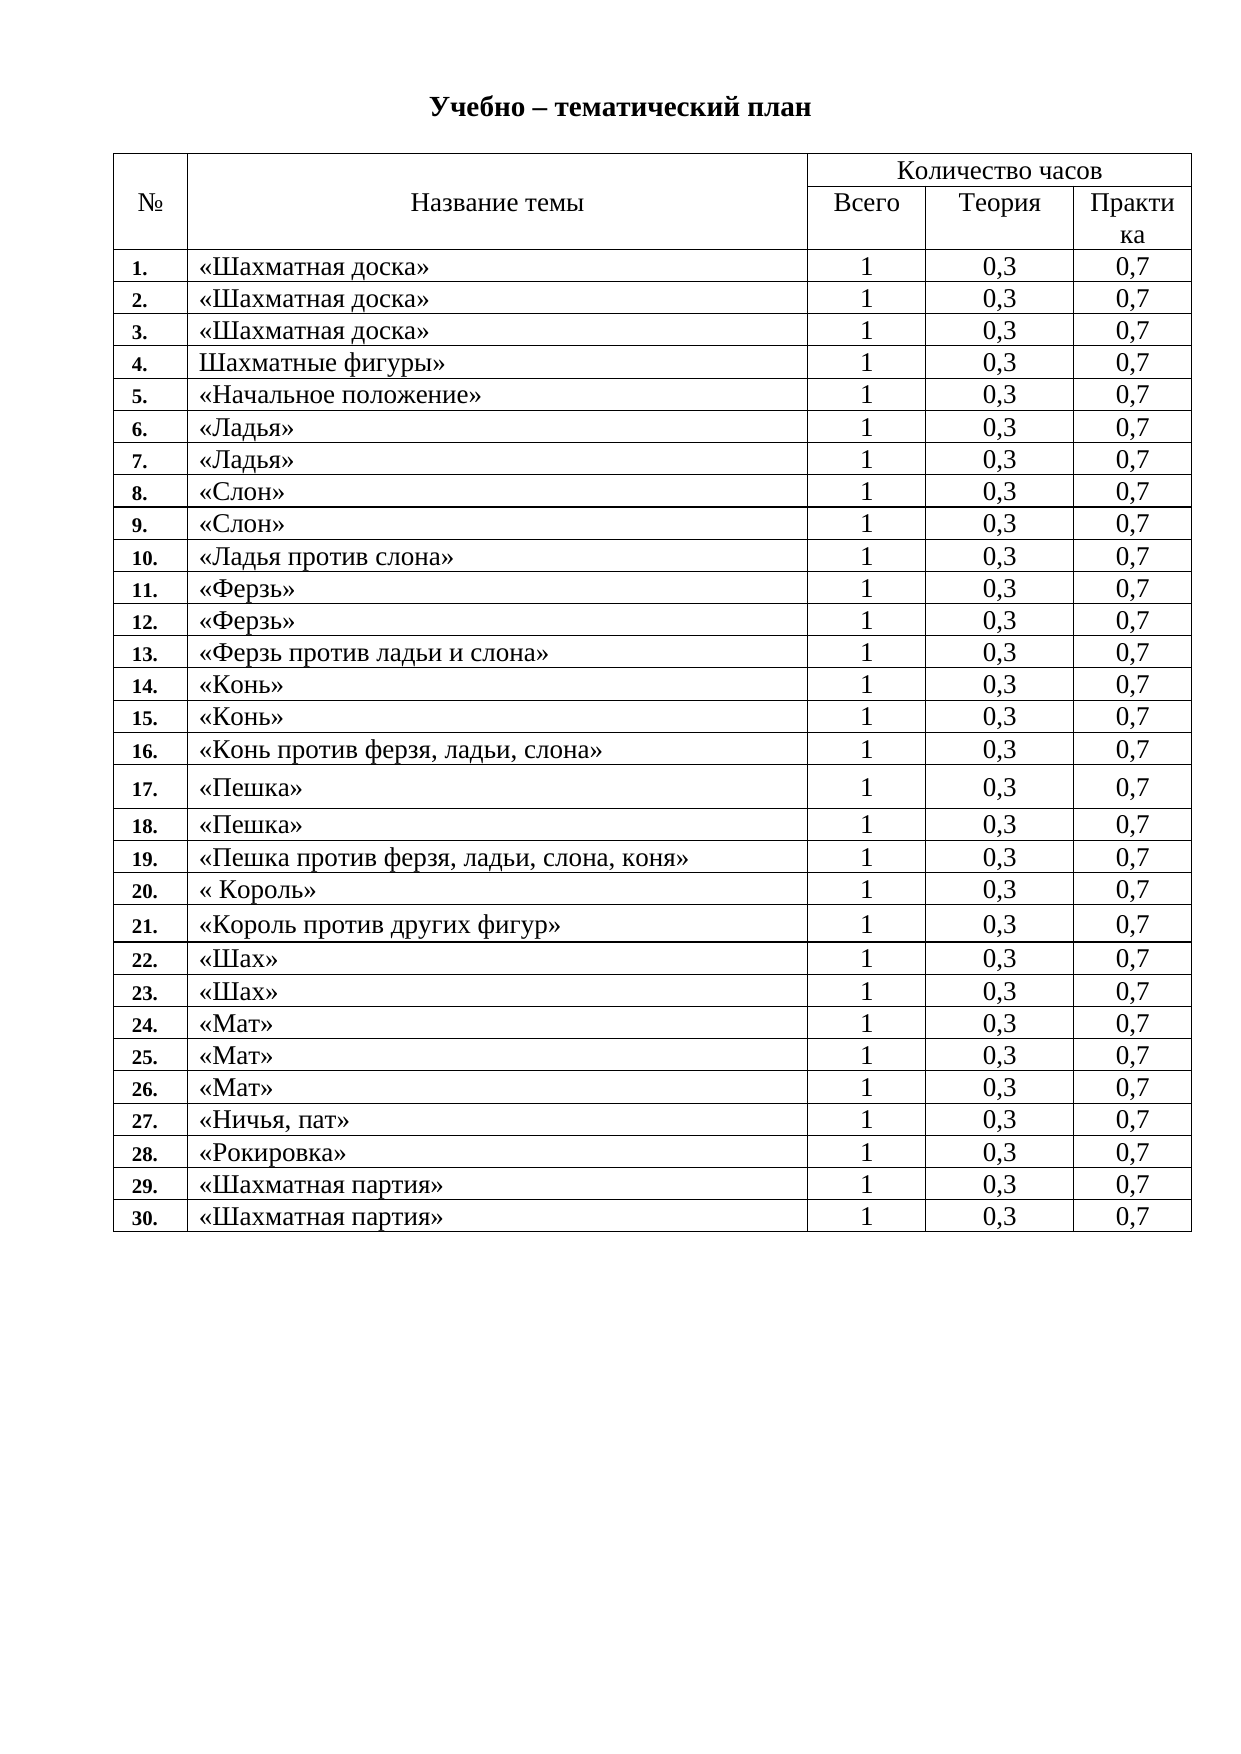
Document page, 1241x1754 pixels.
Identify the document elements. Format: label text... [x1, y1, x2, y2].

table_cell 1 [808, 1039, 925, 1070]
table_cell 0,3 [926, 873, 1073, 904]
table_cell «Ладья» [188, 411, 807, 442]
table_cell 0,3 [926, 475, 1073, 506]
table_cell 0,3 [926, 540, 1073, 571]
table_cell «Шахматная доска» [188, 314, 807, 345]
table_header Количество часов [808, 154, 1191, 186]
table_cell «Ферзь» [188, 604, 807, 635]
table_cell [114, 701, 187, 732]
table_cell 0,3 [926, 1007, 1073, 1038]
table_cell 1 [808, 1007, 925, 1038]
table_cell [114, 443, 187, 474]
table_cell [114, 1136, 187, 1167]
table_cell 0,3 [926, 443, 1073, 474]
table_cell [114, 841, 187, 872]
table_cell 0,3 [926, 841, 1073, 872]
table_cell 0,7 [1074, 975, 1191, 1006]
table_cell 0,7 [1074, 250, 1191, 281]
table_cell 0,7 [1074, 572, 1191, 603]
table_cell «Ферзь против ладьи и слона» [188, 636, 807, 667]
table_cell 1 [808, 809, 925, 840]
table_cell [114, 346, 187, 378]
table_cell «Шахматная доска» [188, 250, 807, 281]
table_header Название темы [188, 154, 807, 249]
table_cell [114, 765, 187, 807]
table_cell «Ферзь» [188, 572, 807, 603]
table_cell «Пешка» [188, 765, 807, 807]
table_cell [114, 1007, 187, 1038]
table_cell 0,3 [926, 1071, 1073, 1102]
table_cell 0,7 [1074, 943, 1191, 974]
table_cell 0,3 [926, 809, 1073, 840]
table_cell 0,3 [926, 572, 1073, 603]
table_cell 1 [808, 540, 925, 571]
table_cell [114, 668, 187, 699]
table_cell [114, 943, 187, 974]
table_cell [114, 540, 187, 571]
table_cell 0,3 [926, 508, 1073, 538]
table_cell 0,3 [926, 604, 1073, 635]
table_cell 0,7 [1074, 1168, 1191, 1199]
table_cell 0,7 [1074, 905, 1191, 941]
table_cell 1 [808, 975, 925, 1006]
table_cell «Шахматная партия» [188, 1168, 807, 1199]
table_cell 1 [808, 765, 925, 807]
table_cell « Король» [188, 873, 807, 904]
table_cell «Мат» [188, 1039, 807, 1070]
table_cell 1 [808, 943, 925, 974]
table_cell «Шахматная партия» [188, 1200, 807, 1231]
table_cell 0,7 [1074, 314, 1191, 345]
table_cell [114, 975, 187, 1006]
table_cell 0,7 [1074, 1104, 1191, 1134]
table_cell 0,3 [926, 411, 1073, 442]
table_cell 0,3 [926, 975, 1073, 1006]
table_cell «Начальное положение» [188, 379, 807, 410]
table_cell [114, 809, 187, 840]
table_cell 0,7 [1074, 1039, 1191, 1070]
table_cell [114, 411, 187, 442]
table_cell 1 [808, 668, 925, 699]
table_cell 0,3 [926, 668, 1073, 699]
table_cell 1 [808, 1200, 925, 1231]
table_cell 0,3 [926, 1136, 1073, 1167]
table_cell 0,3 [926, 1200, 1073, 1231]
table_cell 1 [808, 346, 925, 378]
table_cell «Конь» [188, 668, 807, 699]
table_cell 1 [808, 443, 925, 474]
table_cell «Слон» [188, 475, 807, 506]
table_cell 0,7 [1074, 282, 1191, 313]
table_cell 0,7 [1074, 809, 1191, 840]
table_cell 0,3 [926, 636, 1073, 667]
table_cell 0,3 [926, 250, 1073, 281]
table_cell 0,7 [1074, 636, 1191, 667]
table_cell 1 [808, 1104, 925, 1134]
table_cell 1 [808, 604, 925, 635]
table_cell 0,7 [1074, 475, 1191, 506]
table_cell [114, 314, 187, 345]
table_cell 0,7 [1074, 508, 1191, 538]
table_cell «Рокировка» [188, 1136, 807, 1167]
table_cell 1 [808, 1168, 925, 1199]
table_cell «Шах» [188, 975, 807, 1006]
table_cell [114, 1168, 187, 1199]
table_cell 0,7 [1074, 540, 1191, 571]
table_cell [114, 636, 187, 667]
table_cell «Шах» [188, 943, 807, 974]
table_cell 1 [808, 250, 925, 281]
table_cell Практика [1074, 187, 1191, 249]
table_cell 0,3 [926, 346, 1073, 378]
table_cell 1 [808, 1071, 925, 1102]
table_cell 0,7 [1074, 604, 1191, 635]
table_cell «Конь» [188, 701, 807, 732]
table_cell 1 [808, 411, 925, 442]
table_cell 1 [808, 314, 925, 345]
table_cell 0,3 [926, 701, 1073, 732]
table_cell 1 [808, 636, 925, 667]
table_cell 0,3 [926, 282, 1073, 313]
table_cell 1 [808, 572, 925, 603]
table_cell 1 [808, 379, 925, 410]
table_cell 0,7 [1074, 668, 1191, 699]
table_cell 0,7 [1074, 733, 1191, 764]
table_cell 0,7 [1074, 411, 1191, 442]
table_cell [114, 1104, 187, 1134]
table_cell 0,3 [926, 733, 1073, 764]
table_cell 1 [808, 1136, 925, 1167]
table_cell 0,3 [926, 1104, 1073, 1134]
table_cell 0,3 [926, 1039, 1073, 1070]
table_cell 0,7 [1074, 701, 1191, 732]
table_cell 0,3 [926, 765, 1073, 807]
table_cell [114, 1200, 187, 1231]
table_cell 0,3 [926, 314, 1073, 345]
table_cell 0,7 [1074, 841, 1191, 872]
table_cell 0,3 [926, 943, 1073, 974]
text Учебно – тематический план [187, 89, 1053, 122]
table_cell «Мат» [188, 1071, 807, 1102]
table_cell 1 [808, 841, 925, 872]
table_cell 1 [808, 905, 925, 941]
table_cell [114, 250, 187, 281]
table_cell Всего [808, 187, 925, 249]
table_cell «Король против других фигур» [188, 905, 807, 941]
table_cell «Конь против ферзя, ладьи, слона» [188, 733, 807, 764]
table_cell 0,7 [1074, 1071, 1191, 1102]
table_cell «Пешка» [188, 809, 807, 840]
table_cell Теория [926, 187, 1073, 249]
table_cell 0,3 [926, 1168, 1073, 1199]
table_cell 0,7 [1074, 1007, 1191, 1038]
table_cell 0,7 [1074, 1136, 1191, 1167]
table_cell 1 [808, 701, 925, 732]
table_cell 1 [808, 282, 925, 313]
table_cell [114, 1039, 187, 1070]
table_cell 1 [808, 733, 925, 764]
table_cell [114, 508, 187, 538]
table_cell 0,3 [926, 379, 1073, 410]
table_cell 0,7 [1074, 346, 1191, 378]
table_cell [114, 733, 187, 764]
table_cell 0,7 [1074, 443, 1191, 474]
table_cell [114, 604, 187, 635]
table_cell «Ладья против слона» [188, 540, 807, 571]
table_cell [114, 475, 187, 506]
table_cell 1 [808, 873, 925, 904]
table_cell «Слон» [188, 508, 807, 538]
table_cell [114, 1071, 187, 1102]
table_cell Шахматные фигуры» [188, 346, 807, 378]
table_cell [114, 873, 187, 904]
table_cell 1 [808, 508, 925, 538]
table_cell «Мат» [188, 1007, 807, 1038]
table_cell 0,7 [1074, 873, 1191, 904]
table_cell [114, 379, 187, 410]
table_cell «Пешка против ферзя, ладьи, слона, коня» [188, 841, 807, 872]
table_header № [114, 154, 187, 249]
table_cell 0,7 [1074, 765, 1191, 807]
table_cell [114, 282, 187, 313]
table_cell «Шахматная доска» [188, 282, 807, 313]
table_cell 1 [808, 475, 925, 506]
table_cell 0,7 [1074, 1200, 1191, 1231]
table_cell [114, 572, 187, 603]
table_cell 0,7 [1074, 379, 1191, 410]
table_cell 0,3 [926, 905, 1073, 941]
table_cell «Ничья, пат» [188, 1104, 807, 1134]
table_cell [114, 905, 187, 941]
table_cell «Ладья» [188, 443, 807, 474]
